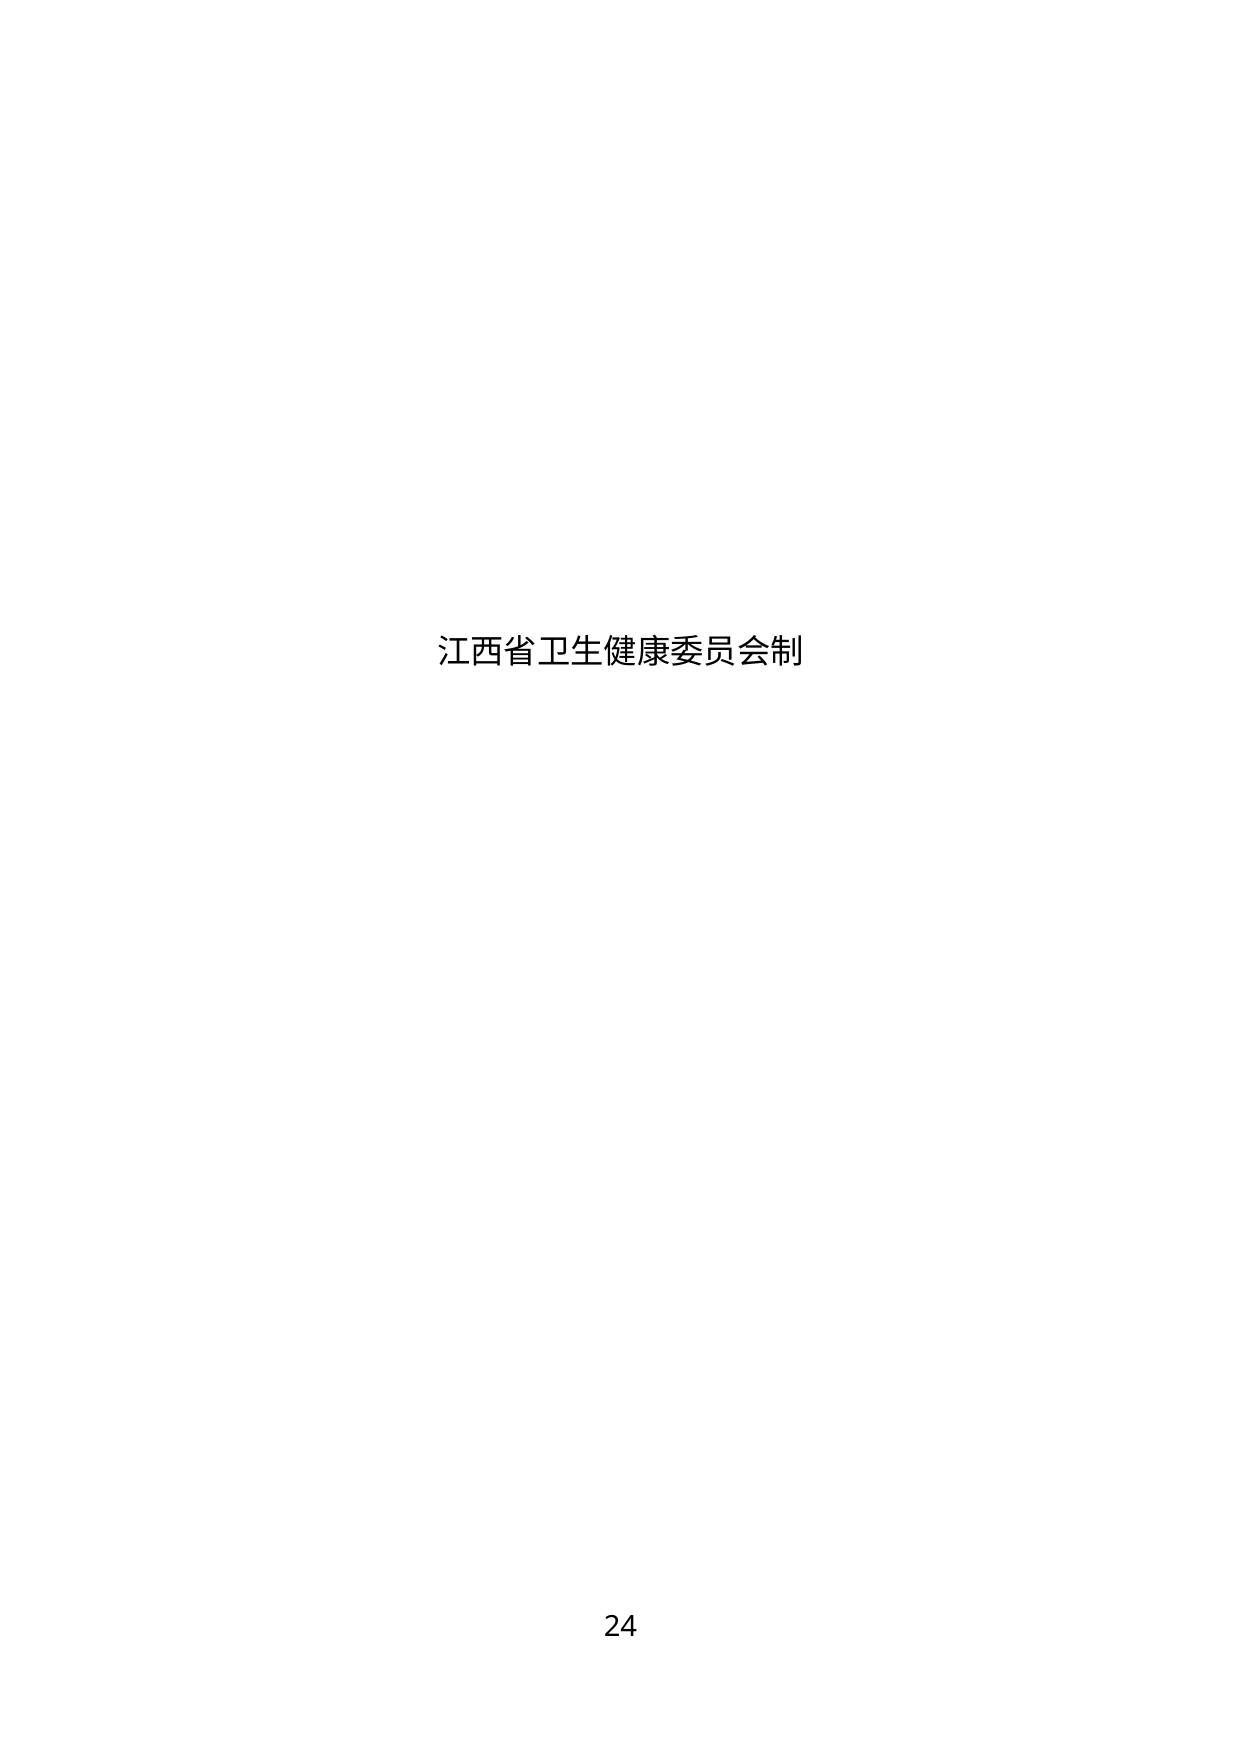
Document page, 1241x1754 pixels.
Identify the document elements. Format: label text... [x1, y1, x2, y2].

text 江西省卫生健康委员会制 [187, 617, 1053, 682]
